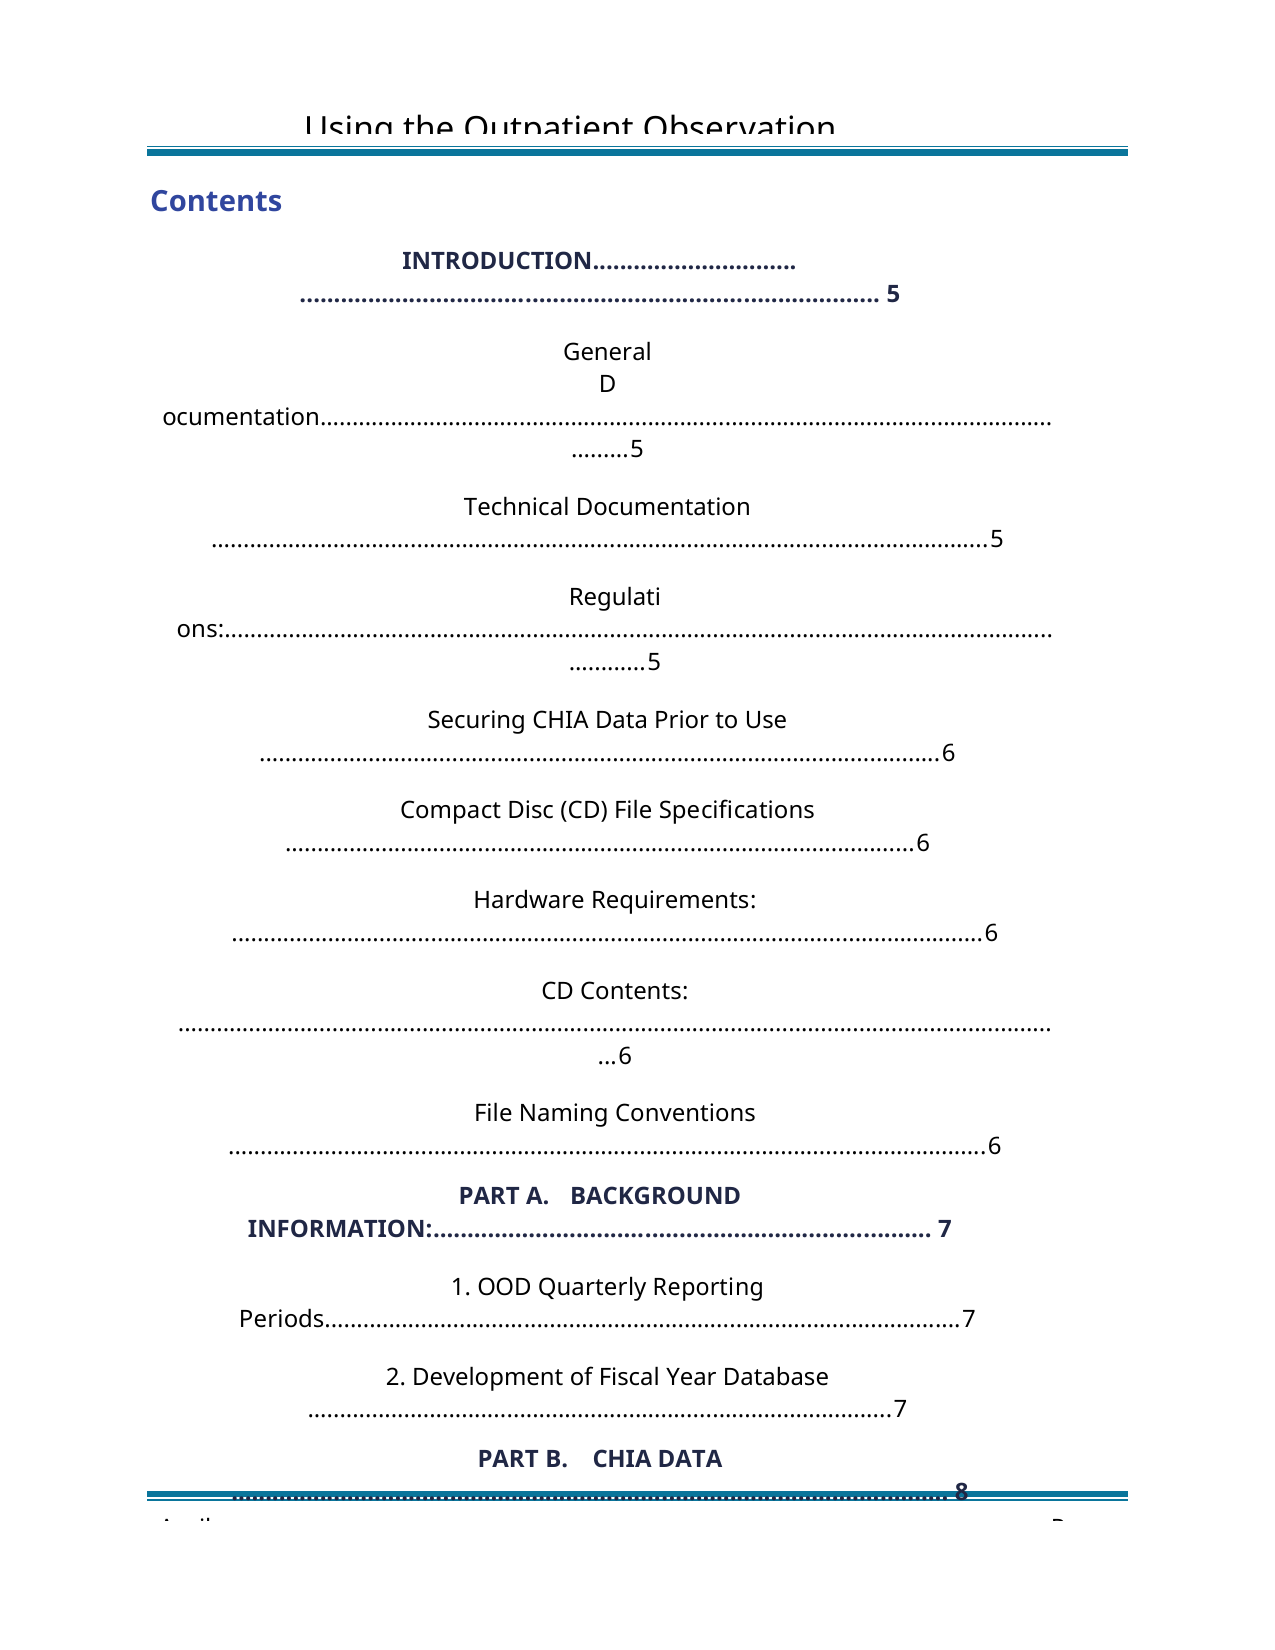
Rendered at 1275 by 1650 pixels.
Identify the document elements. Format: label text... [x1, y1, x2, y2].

text Regulations:.............................................................................................................................................5 [176, 580, 1053, 677]
text General Documentation...........................................................................................................................5 [161, 334, 1053, 465]
text Compact Disc (CD) File Specifications ..................................................................................................6 [161, 793, 1053, 858]
text INTRODUCTION................................................................................................................... 5 [146, 244, 1053, 309]
text File Naming Conventions ......................................................................................................................6 [176, 1096, 1053, 1161]
text Technical Documentation .........................................................................................................................5 [161, 489, 1053, 555]
text Contents [150, 181, 1144, 220]
text 1. OOD Quarterly Reporting Periods...................................................................................................7 [161, 1269, 1053, 1334]
text Hardware Requirements: .....................................................................................................................6 [176, 883, 1053, 948]
text 2. Development of Fiscal Year Database ...........................................................................................7 [161, 1359, 1053, 1425]
text PART A. BACKGROUND INFORMATION:......................................................................... 7 [146, 1179, 1053, 1244]
text CD Contents: ...........................................................................................................................................6 [176, 973, 1053, 1071]
text Securing CHIA Data Prior to Use ..........................................................................................................6 [161, 703, 1053, 768]
text PART B. CHIA DATA ......................................................................................................... 8 [146, 1442, 1053, 1507]
